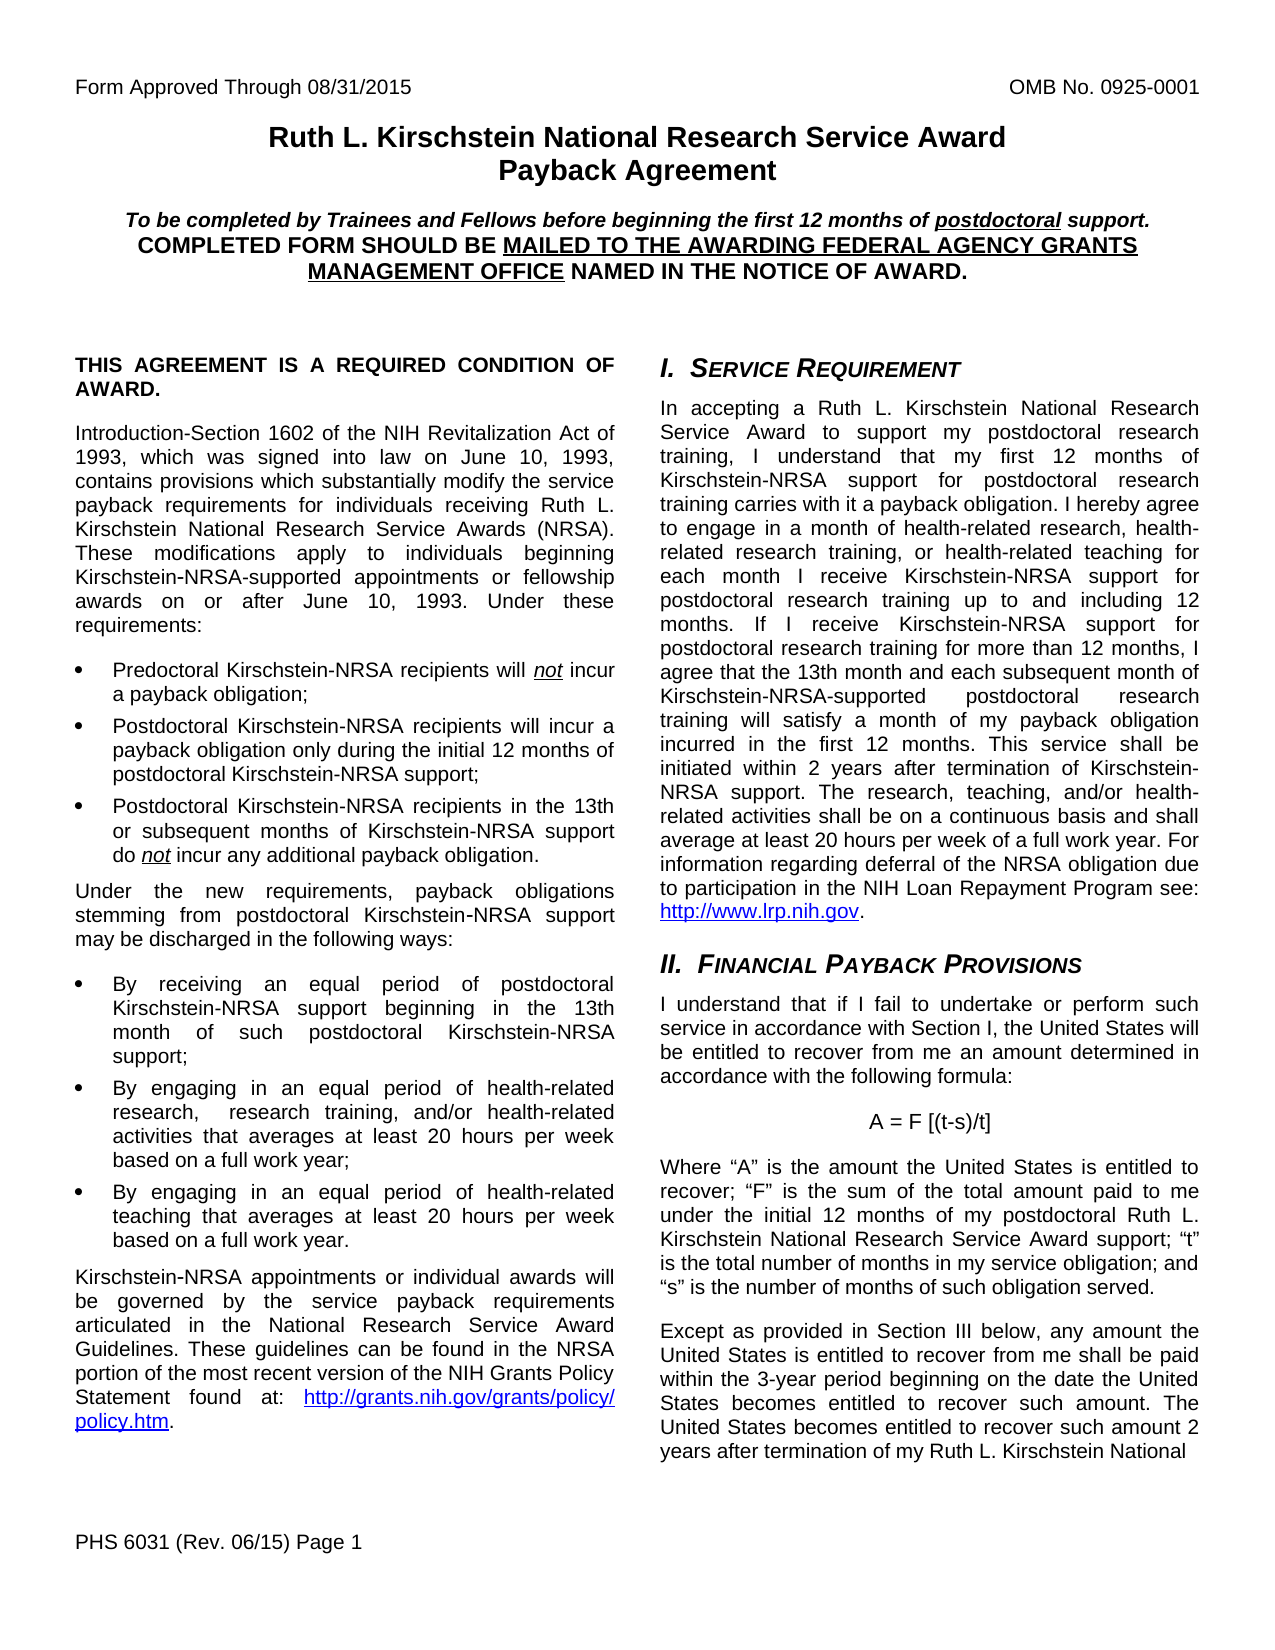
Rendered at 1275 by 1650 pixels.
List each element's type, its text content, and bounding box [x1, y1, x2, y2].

subtitle I. Service Requirement [660, 352, 1200, 384]
list By engaging in an equal period of health-related teaching that averages at least 20 hours per week based on a full work year. [75, 1180, 615, 1252]
list Postdoctoral Kirschstein-NRSA recipients in the 13th or subsequent months of Kirschstein-NRSA support do not incur any additional payback obligation. [75, 794, 615, 866]
text To be completed by Trainees and Fellows before beginning the first 12 months of postdoctoral support. [75, 208, 1200, 232]
list By engaging in an equal period of health-related research, research training, and/or health-related activities that averages at least 20 hours per week based on a full work year; [75, 1076, 615, 1172]
list Postdoctoral Kirschstein-NRSA recipients will incur a payback obligation only during the initial 12 months of postdoctoral Kirschstein-NRSA support; [75, 714, 615, 786]
subtitle Ruth L. Kirschstein National Research Service Award Payback Agreement [75, 120, 1200, 187]
text COMPLETED FORM SHOULD BE MAILED TO THE AWARDING FEDERAL AGENCY GRANTS MANAGEMENT OFFICE NAMED IN THE NOTICE OF AWARD. [75, 232, 1200, 284]
text A = F [(t-s)/t] [660, 1109, 1200, 1134]
text Except as provided in Section III below, any amount the is entitled to recover from me shall be paid within the 3-year period beginning on the date the becomes entitled to recover such amount. The becomes entitled to recover such amount 2 years after termination of my Ruth L. Kirschstein National [660, 1319, 1200, 1463]
text Introduction-Section 1602 of the NIH Revitalization Act of 1993, which was signed into law on June 10, 1993, contains provisions which substantially modify the service payback requirements for individuals receiving Ruth L. Kirschstein National Research Service Awards (NRSA). These modifications apply to individuals beginning KirschsteinNRSA-supported appointments or fellowship awards on or after June 10, 1993. Under these requirements: [75, 421, 615, 637]
subtitle II. Financial Payback Provisions [660, 948, 1200, 979]
text Under the new requirements, payback obligations stemming from postdoctoral KirschsteinNRSA support may be discharged in the following ways: [75, 879, 615, 951]
list Predoctoral Kirschstein-NRSA recipients will not incur a payback obligation; [75, 658, 615, 706]
text In accepting a Ruth L. Kirschstein National Research Service Award to support my postdoctoral research training, I understand that my first 12 months of Kirschstein-NRSA support for postdoctoral research training carries with it a payback obligation. I hereby agree to engage in a month of health-related research, health-related research training, or health-related teaching for each month I receive Kirschstein-NRSA support for postdoctoral research training up to and including 12 months. If I receive Kirschstein-NRSA support for postdoctoral research training for more than 12 months, I agree that the 13th month and each subsequent month of Kirschstein-NRSA-supported postdoctoral research training will satisfy a month of my payback obligation incurred in the first 12 months. This service shall be initiated within 2 years after termination of Kirschstein-NRSA support. The research, teaching, and/or health-related activities shall be on a continuous basis and shall average at least 20 hours per week of a full work year. For information regarding deferral of the NRSA obligation due to participation in the NIH Loan Repayment Program see: http://www.lrp.nih.gov. [660, 396, 1200, 923]
text Form Approved Through 08/31/2015 OMB No. 0925-0001 [75, 75, 1200, 99]
text I understand that if I fail to undertake or perform such service in accordance with Section I, the United States will be entitled to recover from me an amount determined in accordance with the following formula: [660, 992, 1200, 1088]
text THIS AGREEMENT IS A REQUIRED CONDITION OF AWARD. [75, 352, 615, 400]
list By receiving an equal period of postdoctoral Kirschstein-NRSA support beginning in the 13th month of such postdoctoral Kirschstein-NRSA support; [75, 972, 615, 1068]
text Where “A” is the amount the United States is entitled to recover; “F” is the sum of the total amount paid to me under the initial 12 months of my postdoctoral Ruth L. Kirschstein National Research Service Award support; “t” is the total number of months in my service obligation; and “s” is the number of months of such obligation served. [660, 1155, 1200, 1298]
text KirschsteinNRSA appointments or individual awards will be governed by the service payback requirements articulated in the National Research Service Award Guidelines. These guidelines can be found in the NRSA portion of the most recent version of the NIH Grants Policy Statement found at: http://grants.nih.gov/grants/policy/ policy.htm. [75, 1265, 615, 1432]
